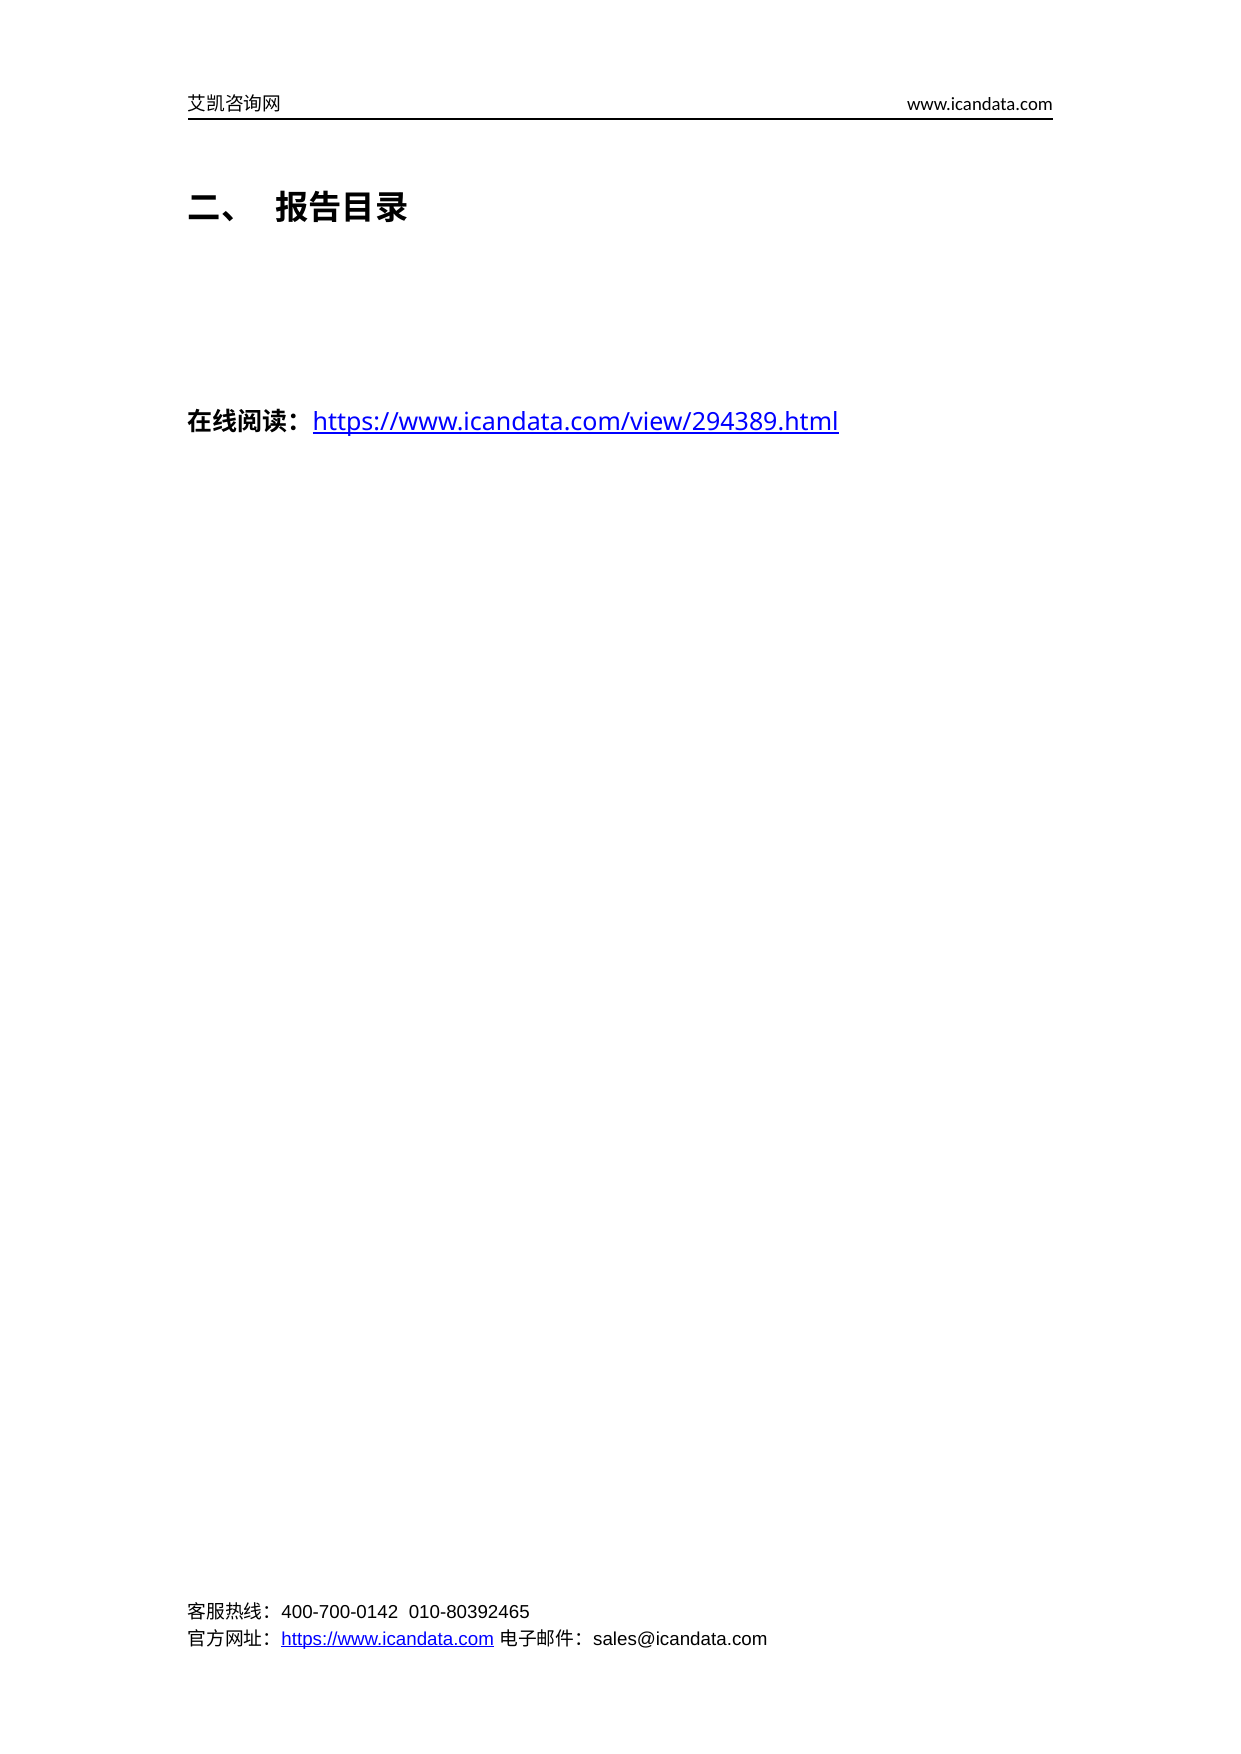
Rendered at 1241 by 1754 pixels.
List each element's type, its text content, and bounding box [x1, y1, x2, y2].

text 在线阅读：https://www.icandata.com/view/294389.html [187, 387, 1053, 452]
subtitle 报告目录 [187, 172, 1053, 237]
